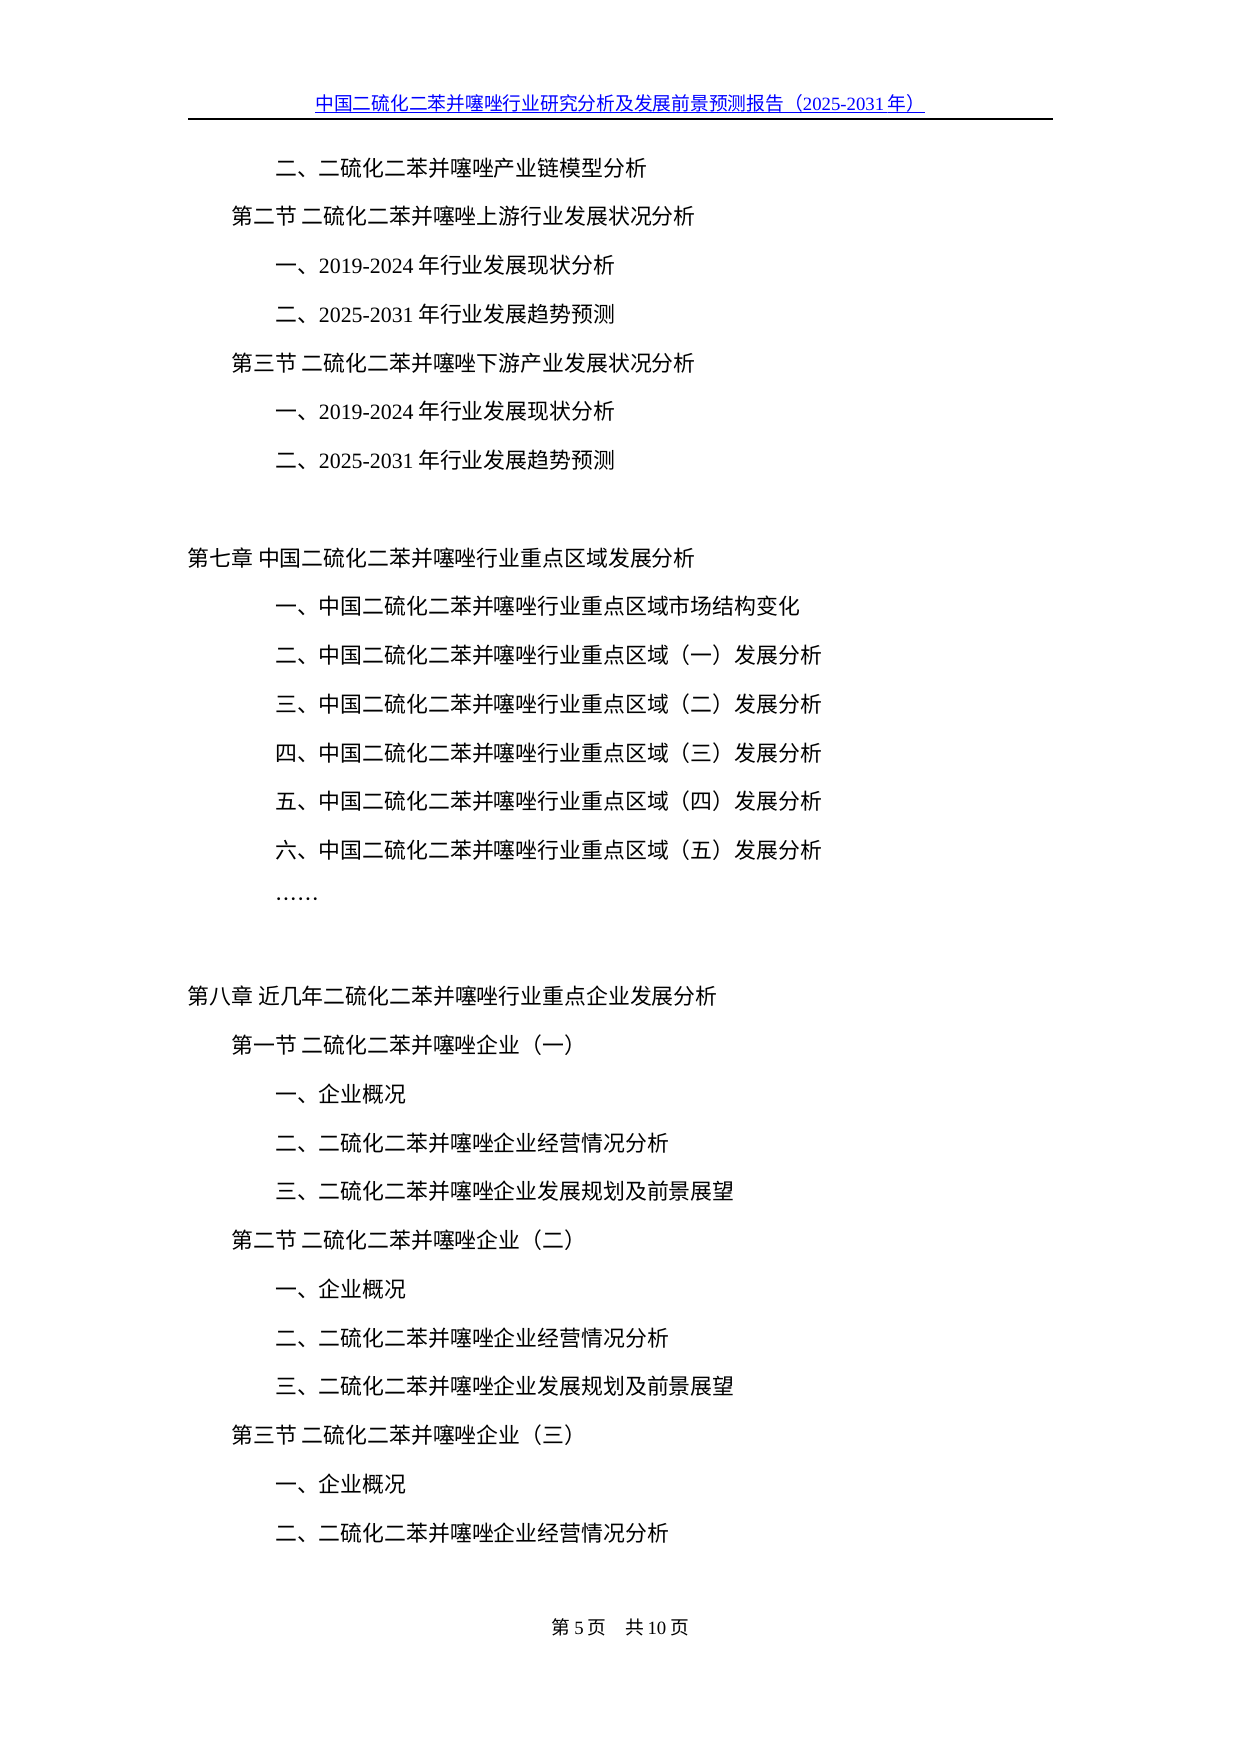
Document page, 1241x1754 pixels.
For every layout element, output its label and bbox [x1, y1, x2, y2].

text [187, 150, 1053, 1548]
